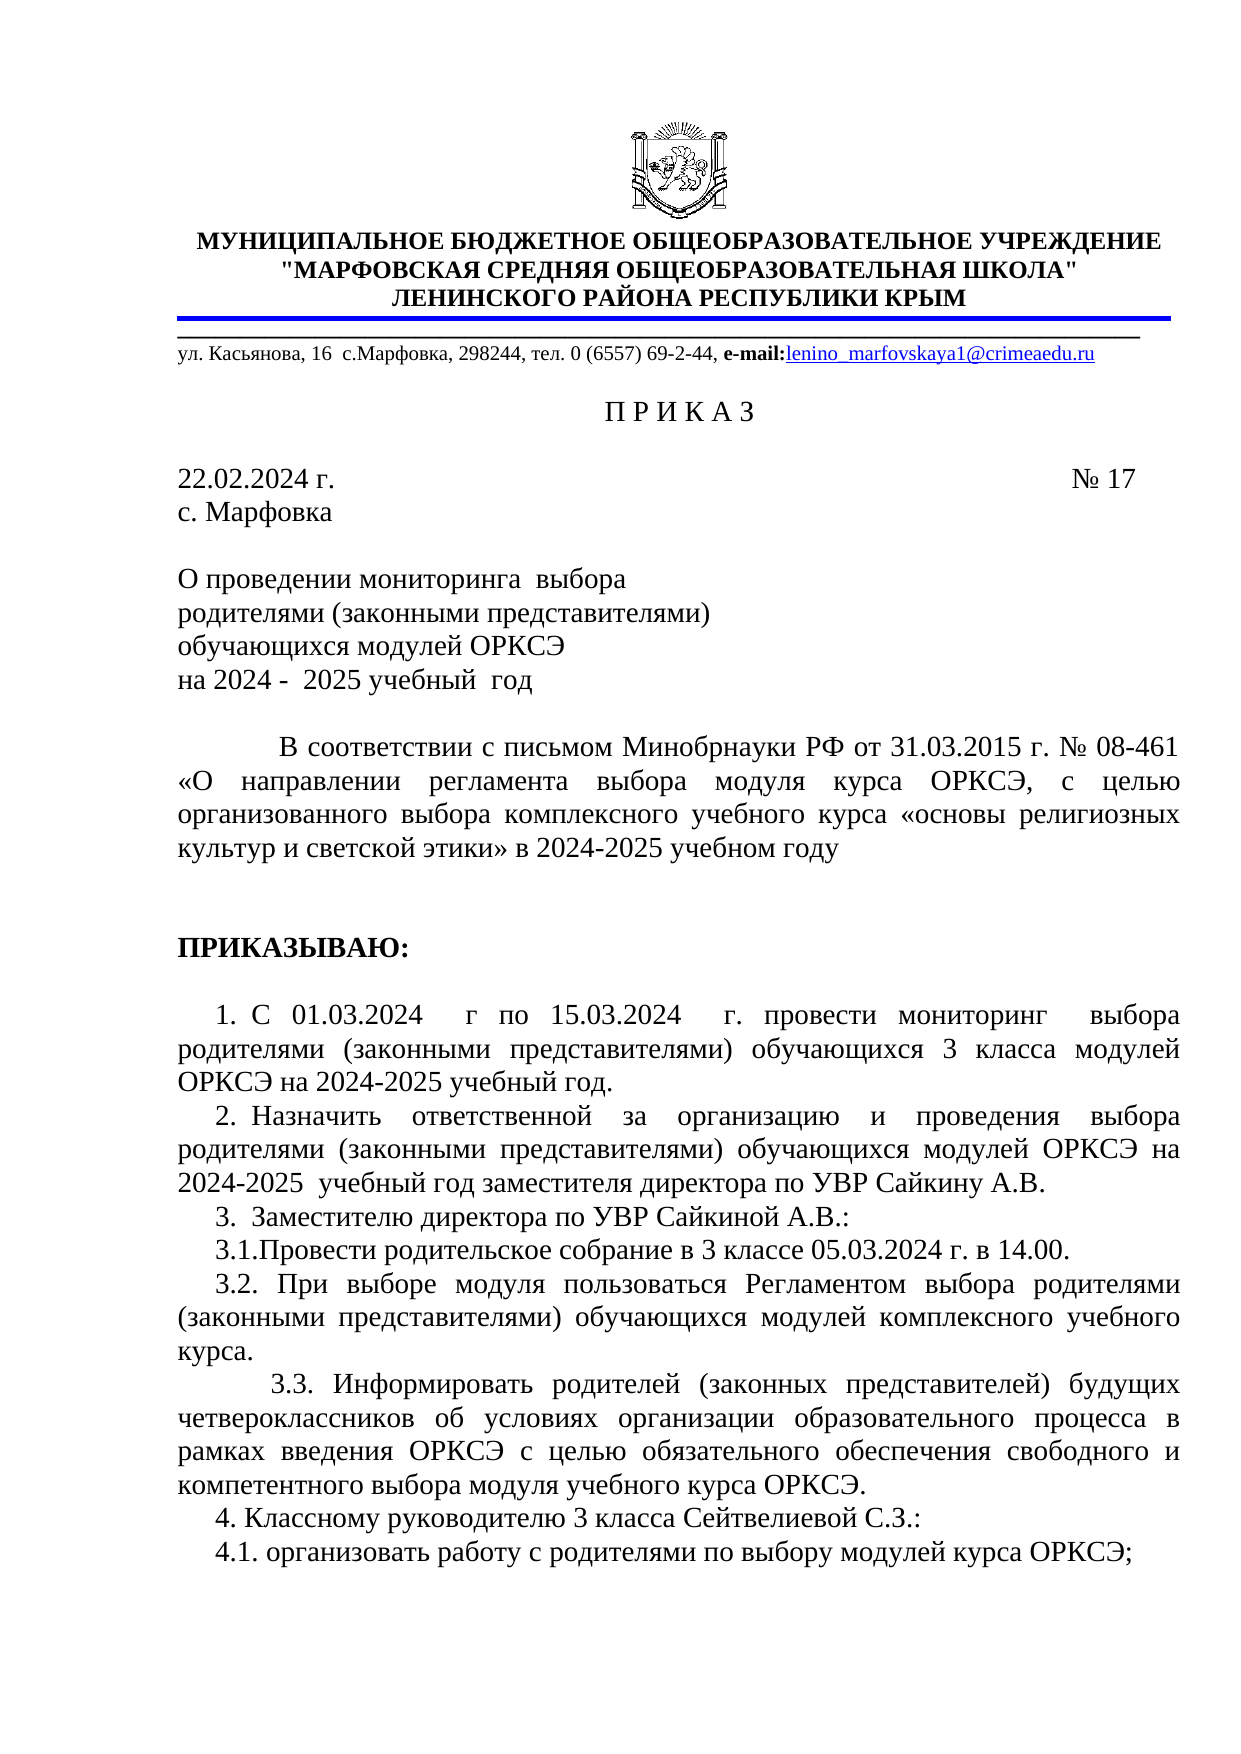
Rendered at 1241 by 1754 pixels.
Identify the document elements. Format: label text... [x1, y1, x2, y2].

text П Р И К А З [177, 394, 1181, 427]
picture [630, 118, 728, 226]
text 4.1. организовать работу с родителями по выбору модулей курса ОРКСЭ; [177, 1534, 1181, 1568]
text 4. Классному руководителю 3 класса Сейтвелиевой С.З.: [177, 1501, 1181, 1534]
text О проведении мониторинга выбора [177, 561, 1181, 595]
text обучающихся модулей ОРКСЭ [177, 628, 1181, 662]
text ул. Касьянова, 16 с.Марфовка, 298244, тел. 0 (6557) 69-2-44, е-mail:lenino_marfovskaya1@crimeaedu.ru [177, 341, 1181, 365]
text МУНИЦИПАЛЬНОЕ БЮДЖЕТНОЕ ОБЩЕОБРАЗОВАТЕЛЬНОЕ УЧРЕЖДЕНИЕ "МАРФОВСКАЯ СРЕДНЯЯ ОБЩЕОБРАЗОВАТЕЛЬНАЯ ШКОЛА" [177, 226, 1181, 283]
text 3.1.Провести родительское собрание в 3 классе 05.03.2024 г. в 14.00. [177, 1232, 1181, 1266]
list Назначить ответственной за организацию и проведения выбора родителями (законными представителями) обучающихся модулей ОРКСЭ на 2024-2025 учебный год заместителя директора по УВР Сайкину А.В. [177, 1098, 1181, 1199]
text 22.02.2024 г. № 17 [177, 461, 1181, 494]
text 3.3. Информировать родителей (законных представителей) будущих четвероклассников об условиях организации образовательного процесса в рамках введения ОРКСЭ с целью обязательного обеспечения свободного и компетентного выбора модуля учебного курса ОРКСЭ. [177, 1366, 1181, 1501]
text ПРИКАЗЫВАЮ: [177, 930, 1181, 964]
text с. Марфовка [177, 494, 1181, 528]
text 3.2. При выборе модуля пользоваться Регламентом выбора родителями (законными представителями) обучающихся модулей комплексного учебного курса. [177, 1266, 1181, 1366]
text В соответствии с письмом Минобрнауки РФ от 31.03.2015 г. № 08-461 «О направлении регламента выбора модуля курса ОРКСЭ, с целью организованного выбора комплексного учебного курса «основы религиозных культур и светской этики» в 2024-2025 учебном году [177, 729, 1181, 863]
list Заместителю директора по УВР Сайкиной А.В.: [177, 1199, 1181, 1232]
text ЛЕНИНСКОГО РАЙОНА РЕСПУБЛИКИ КРЫМ [177, 283, 1181, 312]
list С 01.03.2024 г по 15.03.2024 г. провести мониторинг выбора родителями (законными представителями) обучающихся 3 класса модулей ОРКСЭ на 2024-2025 учебный год. [177, 997, 1181, 1098]
text родителями (законными представителями) [177, 595, 1181, 628]
text на 2024 - 2025 учебный год [177, 662, 1181, 696]
text _____________________________________________________________________________ [177, 312, 1181, 341]
